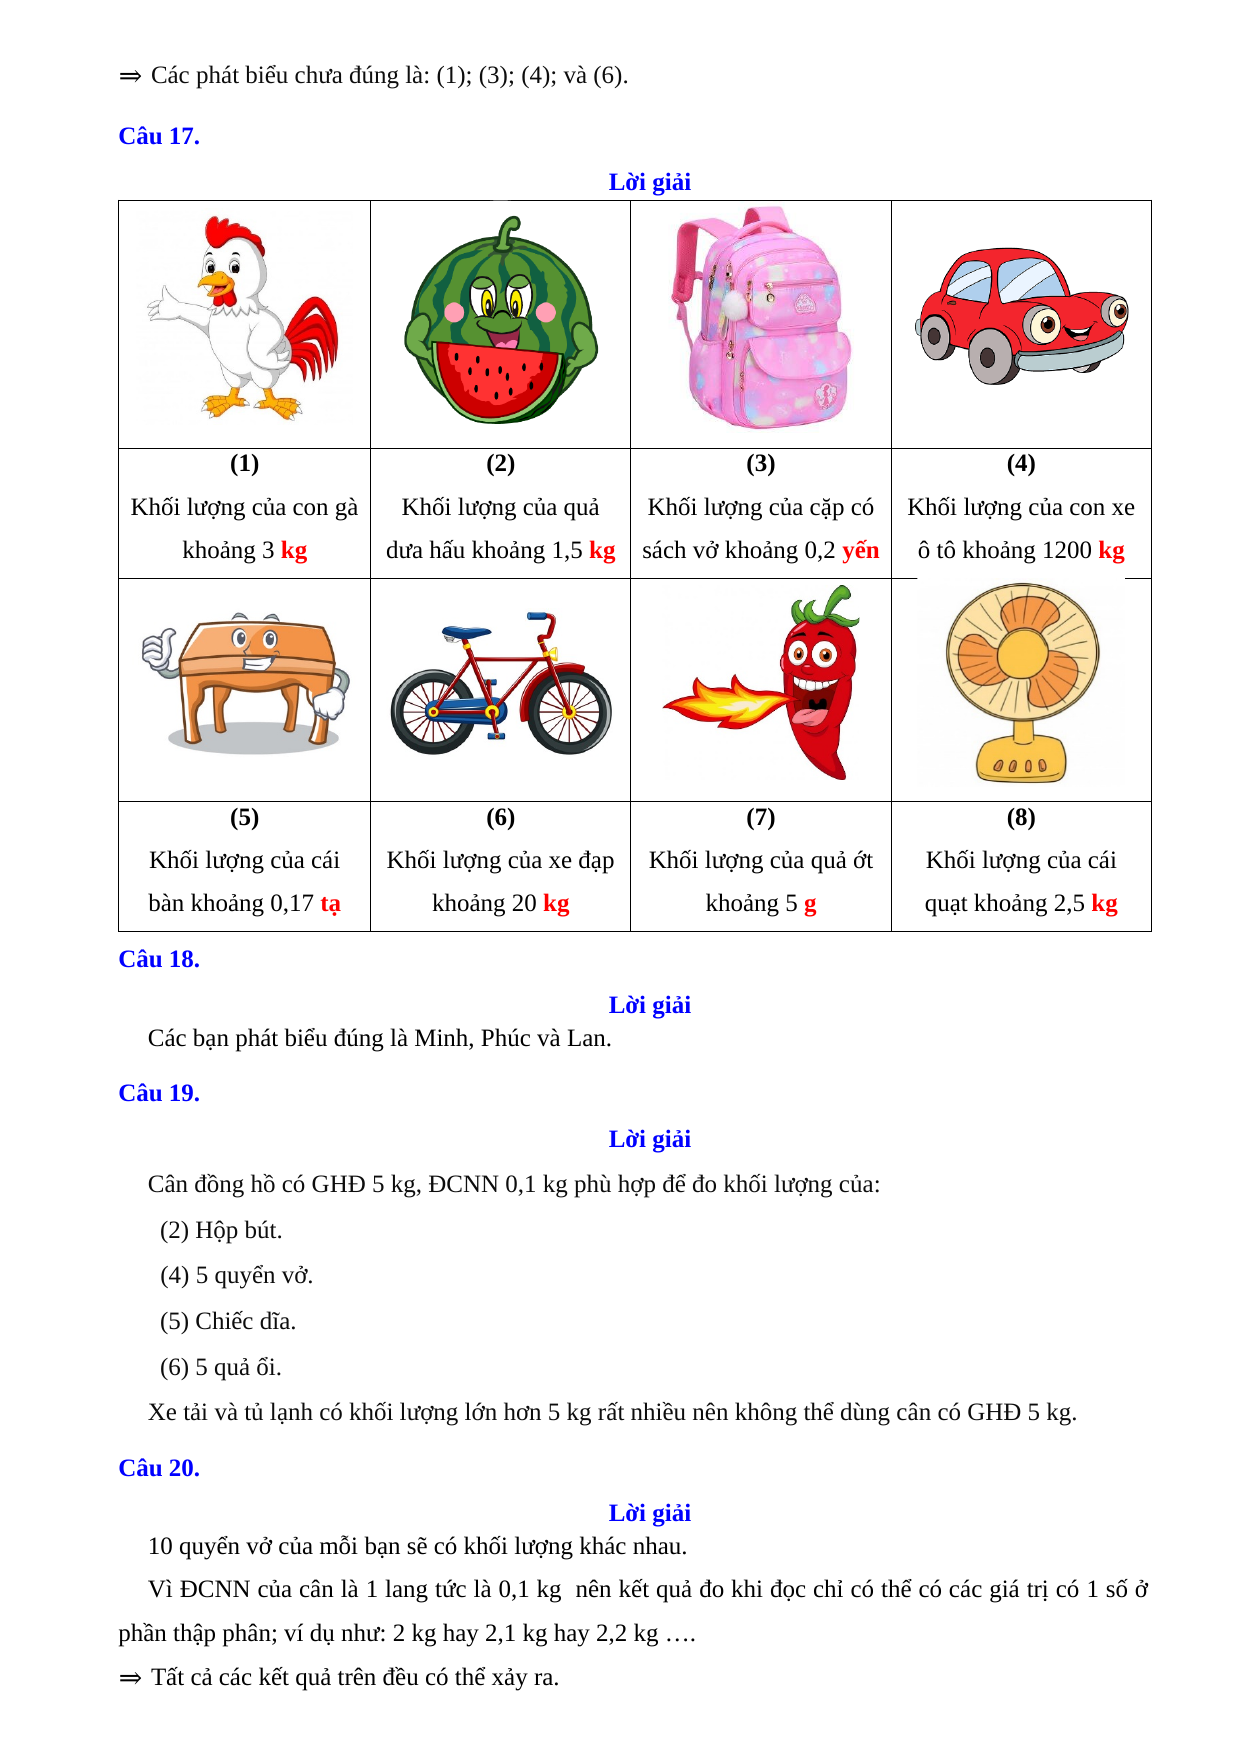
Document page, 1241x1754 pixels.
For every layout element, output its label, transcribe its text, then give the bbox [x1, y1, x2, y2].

table_cell (3) Khối lượng của cặp có sách vở khoảng 0,2 yến [631, 449, 891, 578]
table_header [892, 201, 1151, 447]
text Câu 18. [118, 944, 1152, 973]
table_cell (6) Khối lượng của xe đạp khoảng 20 kg [371, 802, 630, 931]
picture [384, 200, 617, 433]
table_cell (7) Khối lượng của quả ớt khoảng 5 g [631, 802, 891, 931]
table_cell (4) Khối lượng của con xe ô tô khoảng 1200 kg [892, 449, 1151, 578]
text Câu 17. [118, 121, 1152, 150]
text (6) 5 quả ổi. [118, 1352, 1152, 1380]
picture [662, 585, 860, 780]
table_cell (2) Khối lượng của quả dưa hấu khoảng 1,5 kg [371, 449, 630, 578]
text Câu 19. [118, 1078, 1152, 1107]
table_header [119, 201, 370, 447]
text Cân đồng hồ có GHĐ 5 kg, ĐCNN 0,1 kg phù hợp để đo khối lượng của: [118, 1169, 1152, 1198]
picture [904, 236, 1139, 398]
table_header [371, 201, 630, 447]
text Các bạn phát biểu đúng là Minh, Phúc và Lan. [118, 1023, 1152, 1052]
picture [917, 578, 1125, 787]
picture [386, 608, 615, 757]
text Lời giải [118, 1498, 1152, 1527]
text 10 quyển vở của mỗi bạn sẽ có khối lượng khác nhau. [118, 1531, 1152, 1560]
text Lời giải [118, 990, 1152, 1019]
text Câu 20. [118, 1453, 1152, 1482]
table_cell (5) Khối lượng của cái bàn khoảng 0,17 tạ [119, 802, 370, 931]
text (4) 5 quyển vở. [118, 1261, 1152, 1289]
text Lời giải [118, 167, 1152, 195]
table_cell (1) Khối lượng của con gà khoảng 3 kg [119, 449, 370, 578]
table_cell [371, 579, 630, 801]
text ⇒ Tất cả các kết quả trên đều có thể xảy ra. [118, 1661, 1152, 1691]
text (2) Hộp bút. [118, 1215, 1152, 1244]
table_header [631, 201, 891, 447]
picture [136, 208, 353, 425]
text Lời giải [118, 1124, 1152, 1153]
table_cell [631, 579, 891, 801]
text ⇒ Các phát biểu chưa đúng là: (1); (3); (4); và (6). [118, 59, 1152, 89]
text (5) Chiếc dĩa. [118, 1306, 1152, 1335]
text Vì ĐCNN của cân là 1 lang tức là 0,1 kg nên kết quả đo khi đọc chỉ có thể có các giá trị có 1 số ở phần thập phân; ví dụ như: 2 kg hay 2,1 kg hay 2,2 kg …. [118, 1574, 1152, 1646]
picture [132, 607, 357, 758]
table_cell [119, 579, 370, 801]
text Xe tải và tủ lạnh có khối lượng lớn hơn 5 kg rất nhiều nên không thể dùng cân có GHĐ 5 kg. [118, 1397, 1152, 1426]
table_cell [892, 579, 1151, 801]
table_cell (8) Khối lượng của cái quạt khoảng 2,5 kg [892, 802, 1151, 931]
picture [645, 201, 877, 433]
